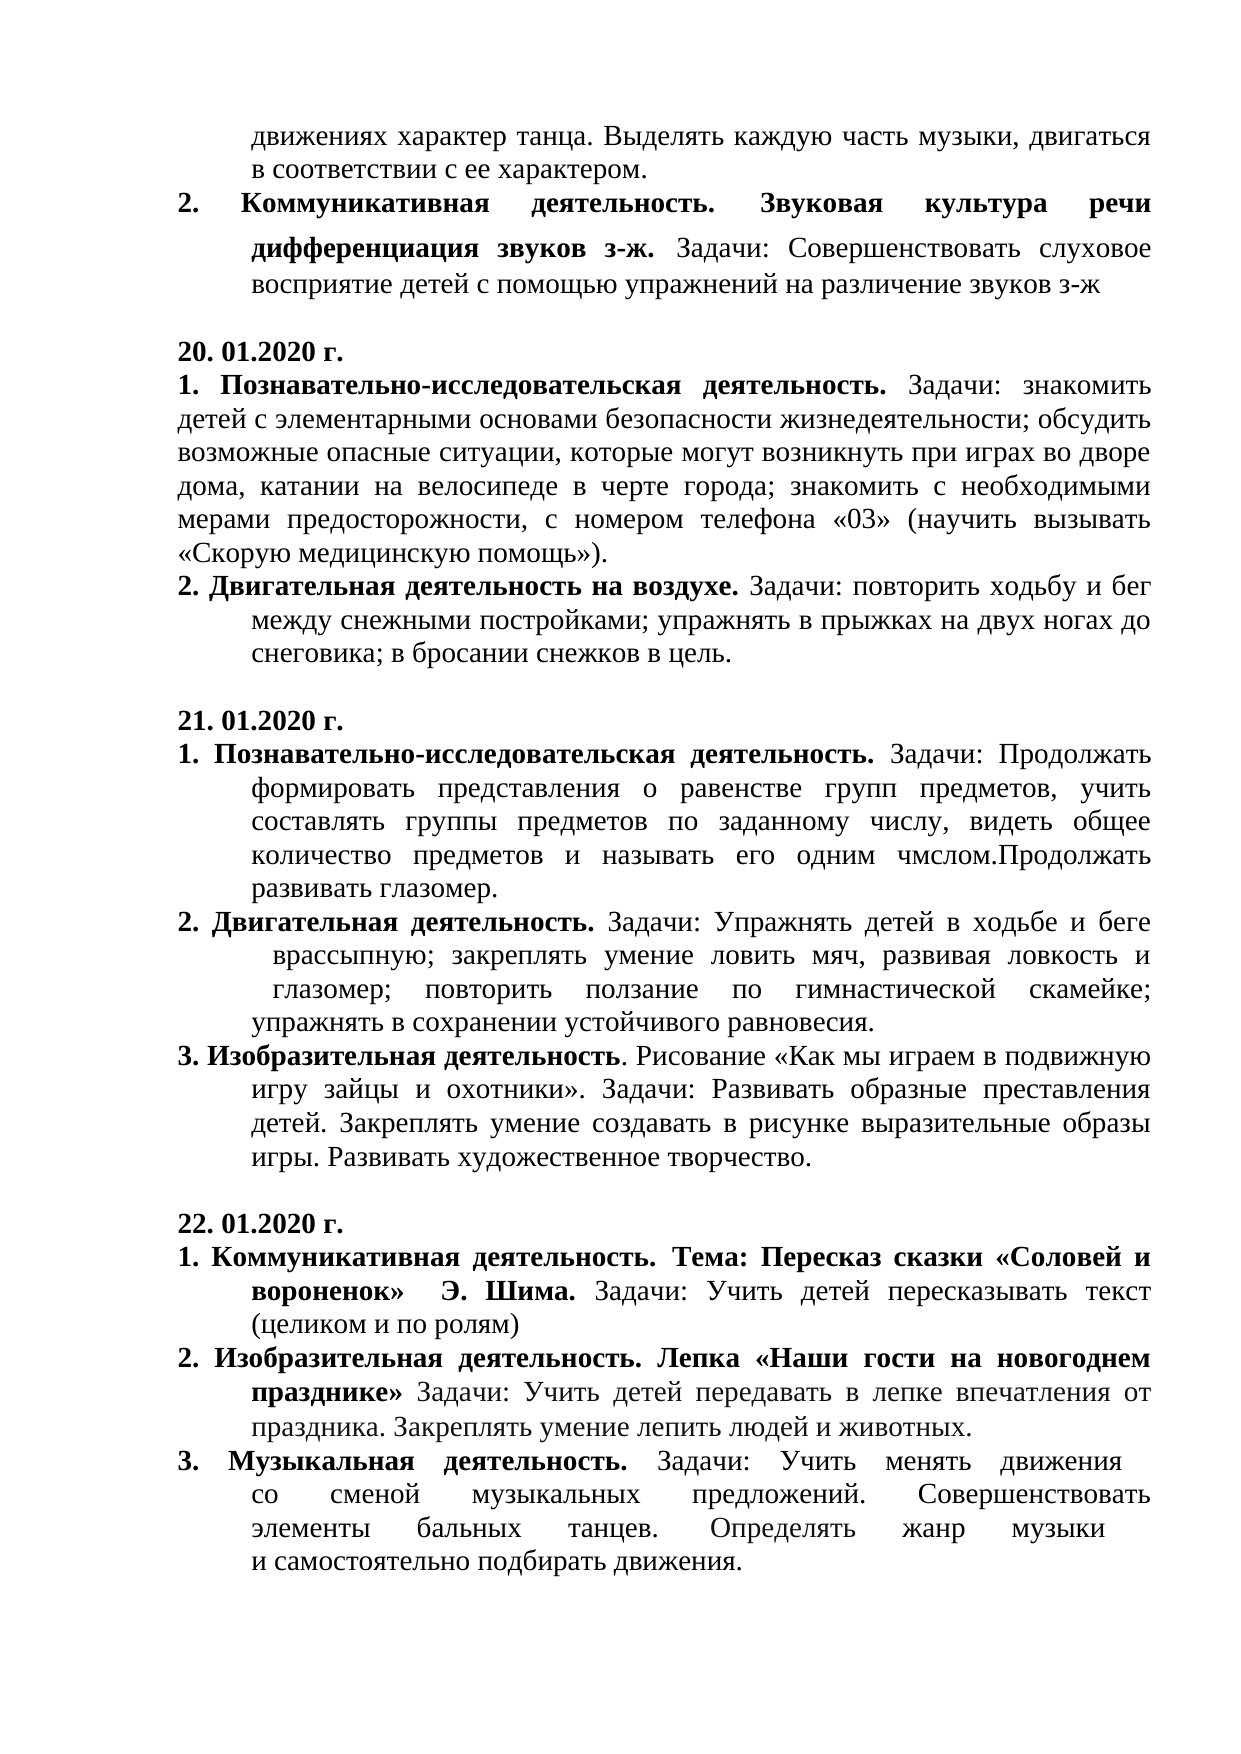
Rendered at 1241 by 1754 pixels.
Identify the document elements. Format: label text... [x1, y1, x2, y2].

text 1. Познавательно-исследовательская деятельность. Задачи: знакомить детей с элементарными основами безопасности жизнедеятельности; обсудить возможные опасные ситуации, которые могут возникнуть при играх во дворе дома, катании на велосипеде в черте города; знакомить с необходимыми мерами предосторожности, с номером телефона «03» (научить вызывать «Скорую медицинскую помощь»). [177, 367, 1152, 568]
text 2. Двигательная деятельность. Задачи: Упражнять детей в ходьбе и беге врассыпную; закреплять умение ловить мяч, развивая ловкость и глазомер; повторить ползание по гимнастической скамейке; упражнять в сохранении устойчивого равновесия. [177, 904, 1152, 1038]
text 3. Изобразительная деятельность. Рисование «Как мы играем в подвижную игру зайцы и охотники». Задачи: Развивать образные преставления детей. Закреплять умение создавать в рисунке выразительные образы игры. Развивать художественное творчество. [177, 1038, 1152, 1172]
text 21. 01.2020 г. [177, 703, 1152, 736]
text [177, 118, 1152, 185]
list 1. Коммуникативная деятельность. Тема: Пересказ сказки «Соловей и вороненок» Э. Шима. Задачи: Учить детей пересказывать текст (целиком и по ролям) [177, 1239, 1152, 1340]
text 20. 01.2020 г. [177, 334, 1152, 367]
list 2. Изобразительная деятельность. Лепка «Наши гости на новогоднем празднике» Задачи: Учить детей передавать в лепке впечатления от праздника. Закреплять умение лепить людей и животных. [177, 1340, 1152, 1443]
text 22. 01.2020 г. [177, 1206, 1152, 1239]
text 2. Коммуникативная деятельность. Звуковая культура речи дифференциация звуков з-ж. Задачи: Совершенствовать слуховое восприятие детей с помощью упражнений на различение звуков з-ж [177, 185, 1152, 300]
text 2. Двигательная деятельность на воздухе. Задачи: повторить ходьбу и бег между снежными постройками; упражнять в прыжках на двух ногах до снеговика; в бросании снежков в цель. [177, 568, 1152, 669]
text 3. Музыкальная деятельность. Задачи: Учить менять движения со сменой музыкальных предложений. Совершенствовать элементы бальных танцев. Определять жанр музыки и самостоятельно подбирать движения. [177, 1443, 1152, 1577]
text 1. Познавательно-исследовательская деятельность. Задачи: Продолжать формировать представления о равенстве групп предметов, учить составлять группы предметов по заданному числу, видеть общее количество предметов и называть его одним чмслом.Продолжать развивать глазомер. [177, 736, 1152, 904]
